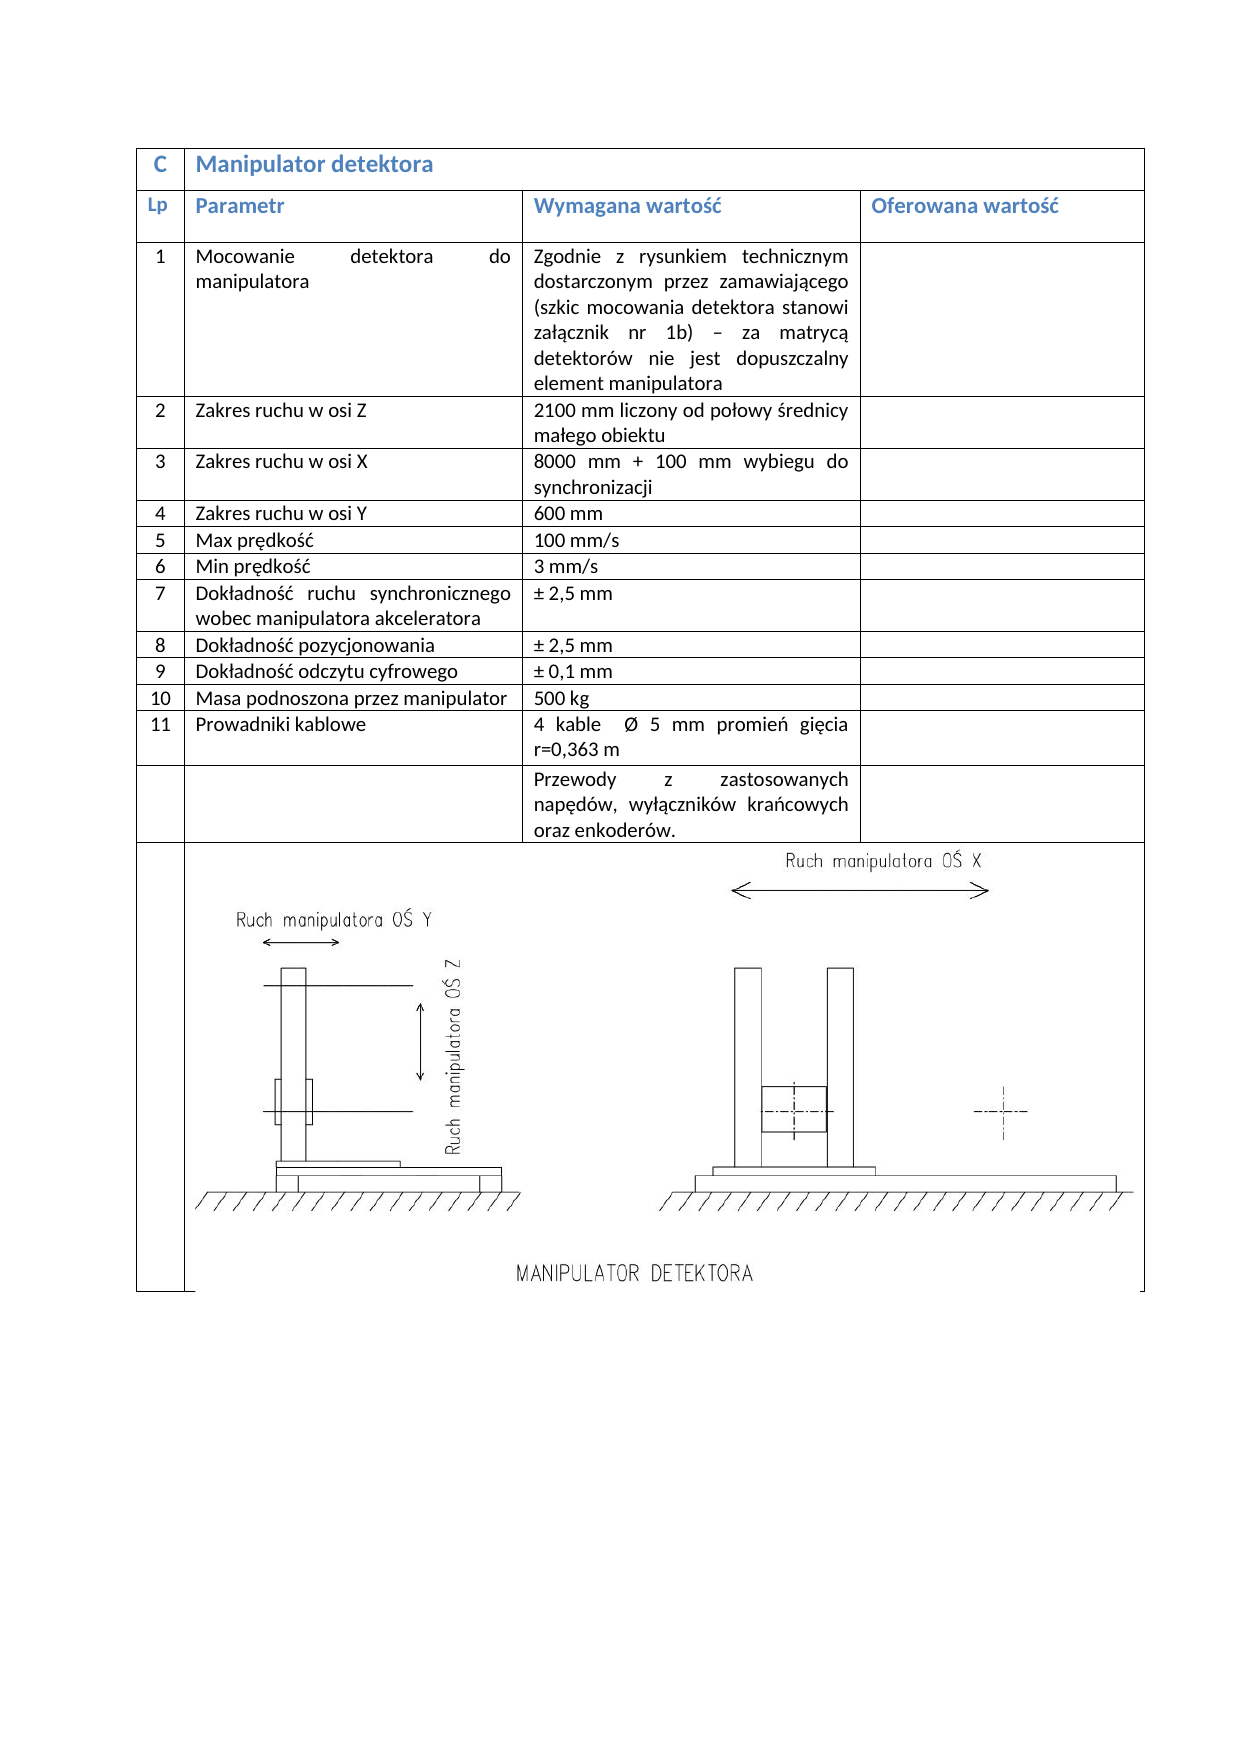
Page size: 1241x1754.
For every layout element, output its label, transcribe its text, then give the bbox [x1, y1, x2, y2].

table_cell 6 [137, 554, 184, 579]
table_cell Masa podnoszona przez manipulator [185, 685, 522, 710]
table_header C [137, 149, 184, 190]
table_cell Dokładność odczytu cyfrowego [185, 658, 522, 684]
picture [195, 843, 1140, 1292]
table_cell [137, 843, 184, 1291]
table_cell Przewody z zastosowanych napędów, wyłączników krańcowych oraz enkoderów. [523, 766, 860, 842]
table_cell 5 [137, 527, 184, 552]
table_cell [861, 554, 1144, 579]
table_cell Max prędkość [185, 527, 522, 552]
table_cell [861, 658, 1144, 684]
table_cell Oferowana wartość [861, 191, 1144, 242]
table_cell Dokładność ruchu synchronicznego wobec manipulatora akceleratora [185, 580, 522, 631]
table_cell 4 kable Ø 5 mm promień gięcia r=0,363 m [523, 711, 860, 765]
table_cell 2 [137, 397, 184, 448]
table_cell 9 [137, 658, 184, 684]
table_cell [861, 685, 1144, 710]
table_header Manipulator detektora [185, 149, 1144, 190]
table_cell [137, 766, 184, 842]
table_cell 10 [137, 685, 184, 710]
table_cell [861, 501, 1144, 526]
table_cell [861, 632, 1144, 657]
table_cell [861, 527, 1144, 552]
table_cell Lp. [137, 191, 184, 242]
table_cell 100 mm/s [523, 527, 860, 552]
table_cell [861, 580, 1144, 631]
table_cell [1140, 843, 1144, 1291]
table_cell Mocowanie detektora do manipulatora [185, 243, 522, 396]
table_cell [861, 243, 1144, 396]
table_cell 8000 mm + 100 mm wybiegu do synchronizacji [523, 449, 860, 499]
table_cell 600 mm [523, 501, 860, 526]
table_cell 3 [137, 449, 184, 499]
table_cell ± 2,5 mm [523, 580, 860, 631]
table_cell 7 [137, 580, 184, 631]
table_cell 11 [137, 711, 184, 765]
table_cell [185, 843, 195, 1291]
table_cell Zakres ruchu w osi X [185, 449, 522, 499]
table_cell [861, 397, 1144, 448]
table_cell Wymagana wartość [523, 191, 860, 242]
table_cell 3 mm/s [523, 554, 860, 579]
table_cell Parametr [185, 191, 522, 242]
table_cell Min prędkość [185, 554, 522, 579]
table_cell 4 [137, 501, 184, 526]
table_cell [861, 449, 1144, 499]
table_cell 8 [137, 632, 184, 657]
table_cell Zakres ruchu w osi Y [185, 501, 522, 526]
table_cell ± 2,5 mm [523, 632, 860, 657]
table_cell [185, 766, 522, 842]
table_cell Zgodnie z rysunkiem technicznym dostarczonym przez zamawiającego (szkic mocowania detektora stanowi załącznik nr 1b) – za matrycą detektorów nie jest dopuszczalny element manipulatora [523, 243, 860, 396]
table_cell 1 [137, 243, 184, 396]
table_cell 500 kg [523, 685, 860, 710]
table_cell Dokładność pozycjonowania [185, 632, 522, 657]
table_cell [861, 711, 1144, 765]
table_cell ± 0,1 mm [523, 658, 860, 684]
table_cell Zakres ruchu w osi Z [185, 397, 522, 448]
table_cell 2100 mm liczony od połowy średnicy małego obiektu [523, 397, 860, 448]
table_cell [861, 766, 1144, 842]
table_cell Prowadniki kablowe [185, 711, 522, 765]
